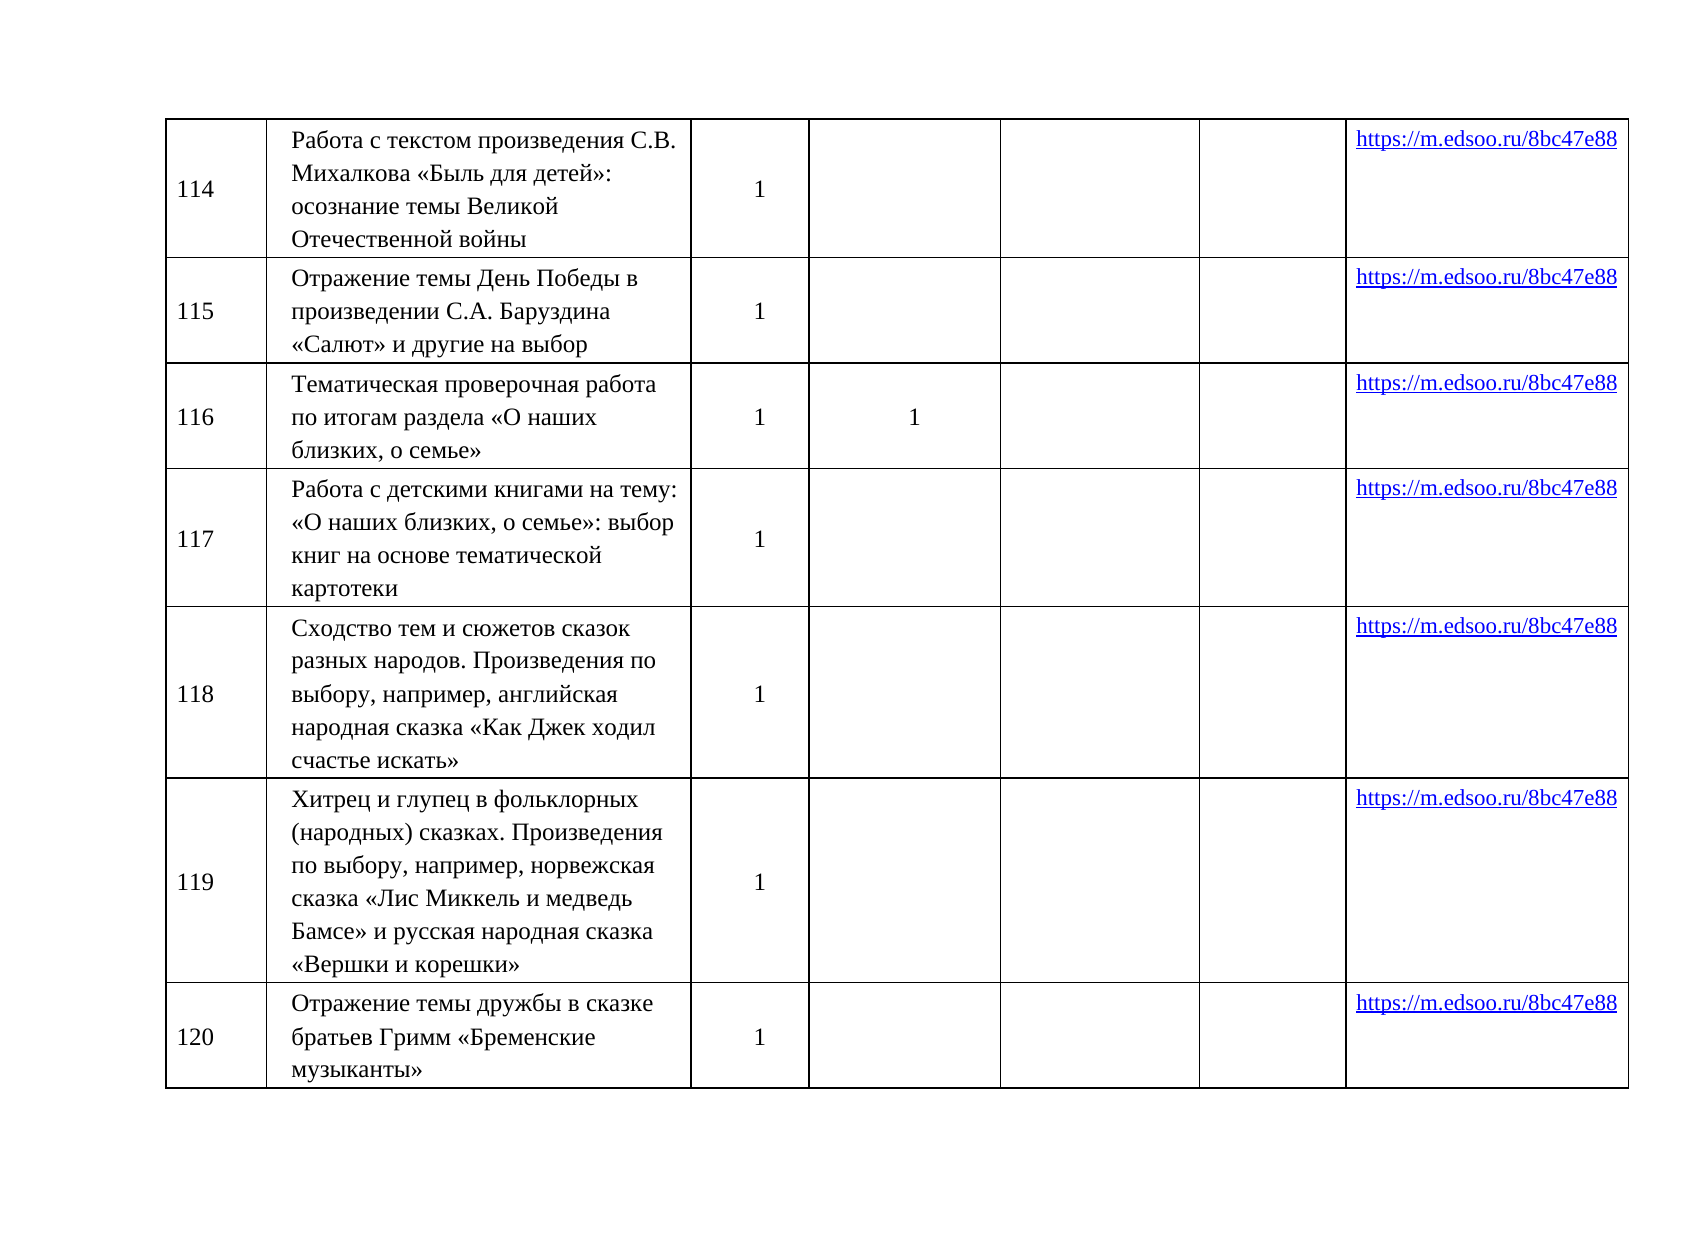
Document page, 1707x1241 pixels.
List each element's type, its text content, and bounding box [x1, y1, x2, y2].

table_cell [1200, 983, 1345, 1087]
table_cell [1200, 364, 1345, 467]
table_cell [1001, 258, 1199, 362]
table_cell https://m.edsoo.ru/8bc47e88 [1347, 779, 1628, 982]
table_cell [1001, 469, 1199, 606]
table_cell [810, 779, 1000, 982]
table_cell [1200, 120, 1345, 257]
table_cell [1001, 983, 1199, 1087]
table_cell Отражение темы дружбы в сказке братьев Гримм «Бременские музыканты» [267, 983, 690, 1087]
table_cell [1200, 779, 1345, 982]
table_cell 118 [167, 607, 266, 777]
table_cell 1 [692, 779, 808, 982]
table_cell 116 [167, 364, 266, 467]
table_cell [1001, 364, 1199, 467]
table_cell https://m.edsoo.ru/8bc47e88 [1347, 469, 1628, 606]
table_cell https://m.edsoo.ru/8bc47e88 [1347, 258, 1628, 362]
table_cell 1 [692, 258, 808, 362]
table_cell 115 [167, 258, 266, 362]
table_cell [810, 258, 1000, 362]
table_cell Работа с детскими книгами на тему: «О наших близких, о семье»: выбор книг на основе тематической картотеки [267, 469, 690, 606]
table_cell 1 [692, 607, 808, 777]
table_cell [1001, 779, 1199, 982]
table_cell [1001, 120, 1199, 257]
table_cell Тематическая проверочная работа по итогам раздела «О наших близких, о семье» [267, 364, 690, 467]
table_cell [1347, 983, 1628, 1087]
table_cell 117 [167, 469, 266, 606]
table_cell Сходство тем и сюжетов сказок разных народов. Произведения по выбору, например, английская народная сказка «Как Джек ходил счастье искать» [267, 607, 690, 777]
table_cell 1 [692, 469, 808, 606]
table_cell [1200, 607, 1345, 777]
table_cell 120 [167, 983, 266, 1087]
table_cell Отражение темы День Победы в произведении С.А. Баруздина «Салют» и другие на выбор [267, 258, 690, 362]
table_cell 1 [692, 364, 808, 467]
table_cell [810, 983, 1000, 1087]
table_cell https://m.edsoo.ru/8bc47e88 [1347, 607, 1628, 777]
table_cell 119 [167, 779, 266, 982]
table_cell 1 [810, 364, 1000, 467]
table_cell [1200, 258, 1345, 362]
table_cell 114 [167, 120, 266, 257]
table_cell [810, 120, 1000, 257]
table_cell 1 [692, 983, 808, 1087]
table_cell Работа с текстом произведения С.В. Михалкова «Быль для детей»: осознание темы Великой Отечественной войны [267, 120, 690, 257]
table_cell [810, 607, 1000, 777]
table_cell [1200, 469, 1345, 606]
table_cell 1 [692, 120, 808, 257]
table_cell [810, 469, 1000, 606]
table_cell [1347, 120, 1628, 257]
table_cell Хитрец и глупец в фольклорных (народных) сказках. Произведения по выбору, например, норвежская сказка «Лис Миккель и медведь Бамсе» и русская народная сказка «Вершки и корешки» [267, 779, 690, 982]
table_cell [1001, 607, 1199, 777]
table_cell https://m.edsoo.ru/8bc47e88 [1347, 364, 1628, 467]
